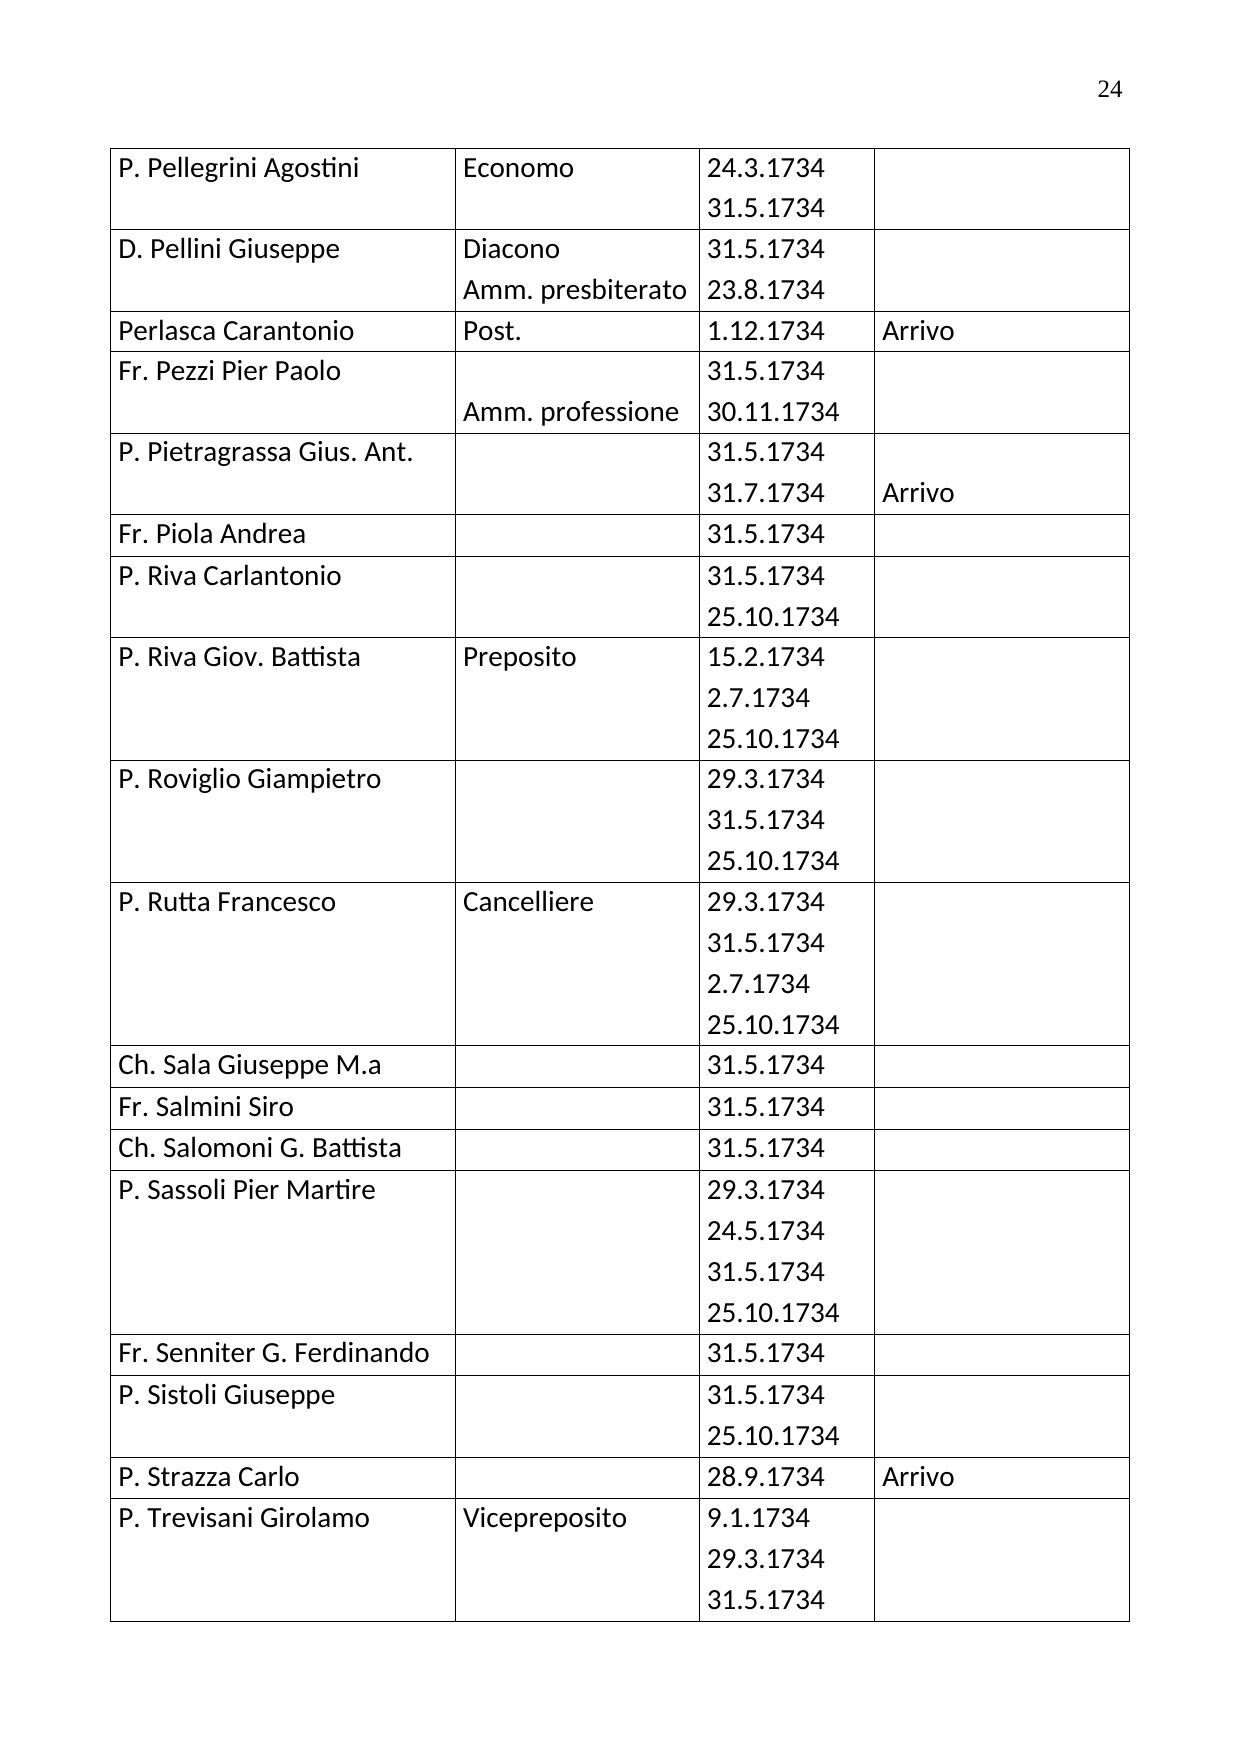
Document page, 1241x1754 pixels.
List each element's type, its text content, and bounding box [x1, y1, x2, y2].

table_cell [456, 1171, 699, 1333]
table_cell P. Sassoli Pier Martire [111, 1171, 455, 1333]
table_cell 31.5.1734 [700, 1130, 874, 1170]
table_cell 31.5.1734 [700, 515, 874, 556]
table_cell [875, 638, 1129, 759]
table_cell [456, 515, 699, 556]
table_cell Fr. Pezzi Pier Paolo [111, 352, 455, 432]
table_cell 15.2.1734 2.7.1734 25.10.1734 [700, 638, 874, 759]
table_cell P. Strazza Carlo [111, 1458, 455, 1498]
table_cell P. Pietragrassa Gius. Ant. [111, 434, 455, 514]
table_cell 1.12.1734 [700, 312, 874, 351]
table_cell [875, 1499, 1129, 1621]
table_cell 29.3.1734 31.5.1734 25.10.1734 [700, 761, 874, 882]
table_cell [875, 1088, 1129, 1128]
table_cell [456, 557, 699, 637]
table_cell P. Pellegrini Agostini [111, 149, 455, 229]
table_cell 29.3.1734 24.5.1734 31.5.1734 25.10.1734 [700, 1171, 874, 1333]
table_cell Diacono Amm. presbiterato [456, 230, 699, 311]
table_cell 24.3.1734 31.5.1734 [700, 149, 874, 229]
table_cell P. Riva Giov. Battista [111, 638, 455, 759]
table_cell 31.5.1734 [700, 1088, 874, 1128]
table_cell [875, 1046, 1129, 1087]
table_cell Preposito [456, 638, 699, 759]
table_cell Arrivo [875, 1458, 1129, 1498]
table_cell [875, 515, 1129, 556]
table_cell Amm. professione [456, 352, 699, 432]
table_cell [456, 1458, 699, 1498]
table_cell Ch. Sala Giuseppe M.a [111, 1046, 455, 1087]
table_cell [875, 149, 1129, 229]
table_cell [456, 1088, 699, 1128]
table_cell 31.5.1734 30.11.1734 [700, 352, 874, 432]
table_cell Perlasca Carantonio [111, 312, 455, 351]
table_cell 31.5.1734 25.10.1734 [700, 1376, 874, 1457]
table_cell P. Sistoli Giuseppe [111, 1376, 455, 1457]
table_cell Vicepreposito [456, 1499, 699, 1621]
table_cell [456, 1376, 699, 1457]
table_cell [875, 230, 1129, 311]
table_cell P. Riva Carlantonio [111, 557, 455, 637]
table_cell [875, 883, 1129, 1045]
table_cell [456, 1335, 699, 1375]
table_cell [111, 1499, 455, 1621]
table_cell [700, 1499, 874, 1621]
table_cell D. Pellini Giuseppe [111, 230, 455, 311]
table_cell Ch. Salomoni G. Battista [111, 1130, 455, 1170]
table_cell P. Rutta Francesco [111, 883, 455, 1045]
table_cell P. Roviglio Giampietro [111, 761, 455, 882]
table_cell Fr. Senniter G. Ferdinando [111, 1335, 455, 1375]
table_cell Arrivo [875, 434, 1129, 514]
table_cell 29.3.1734 31.5.1734 2.7.1734 25.10.1734 [700, 883, 874, 1045]
table_cell 31.5.1734 25.10.1734 [700, 557, 874, 637]
table_cell Arrivo [875, 312, 1129, 351]
table_cell [875, 1335, 1129, 1375]
table_cell [456, 1130, 699, 1170]
table_cell Fr. Piola Andrea [111, 515, 455, 556]
table_cell 31.5.1734 31.7.1734 [700, 434, 874, 514]
table_cell 28.9.1734 [700, 1458, 874, 1498]
table_cell 31.5.1734 [700, 1046, 874, 1087]
table_cell 31.5.1734 23.8.1734 [700, 230, 874, 311]
table_cell [456, 434, 699, 514]
table_cell [875, 1171, 1129, 1333]
table_cell [456, 761, 699, 882]
table_cell [875, 761, 1129, 882]
table_cell [456, 1046, 699, 1087]
table_cell Post. [456, 312, 699, 351]
table_cell [875, 1130, 1129, 1170]
table_cell Fr. Salmini Siro [111, 1088, 455, 1128]
table_cell Economo [456, 149, 699, 229]
table_cell [875, 557, 1129, 637]
table_cell Cancelliere [456, 883, 699, 1045]
table_cell 31.5.1734 [700, 1335, 874, 1375]
table_cell [875, 1376, 1129, 1457]
table_cell [875, 352, 1129, 432]
